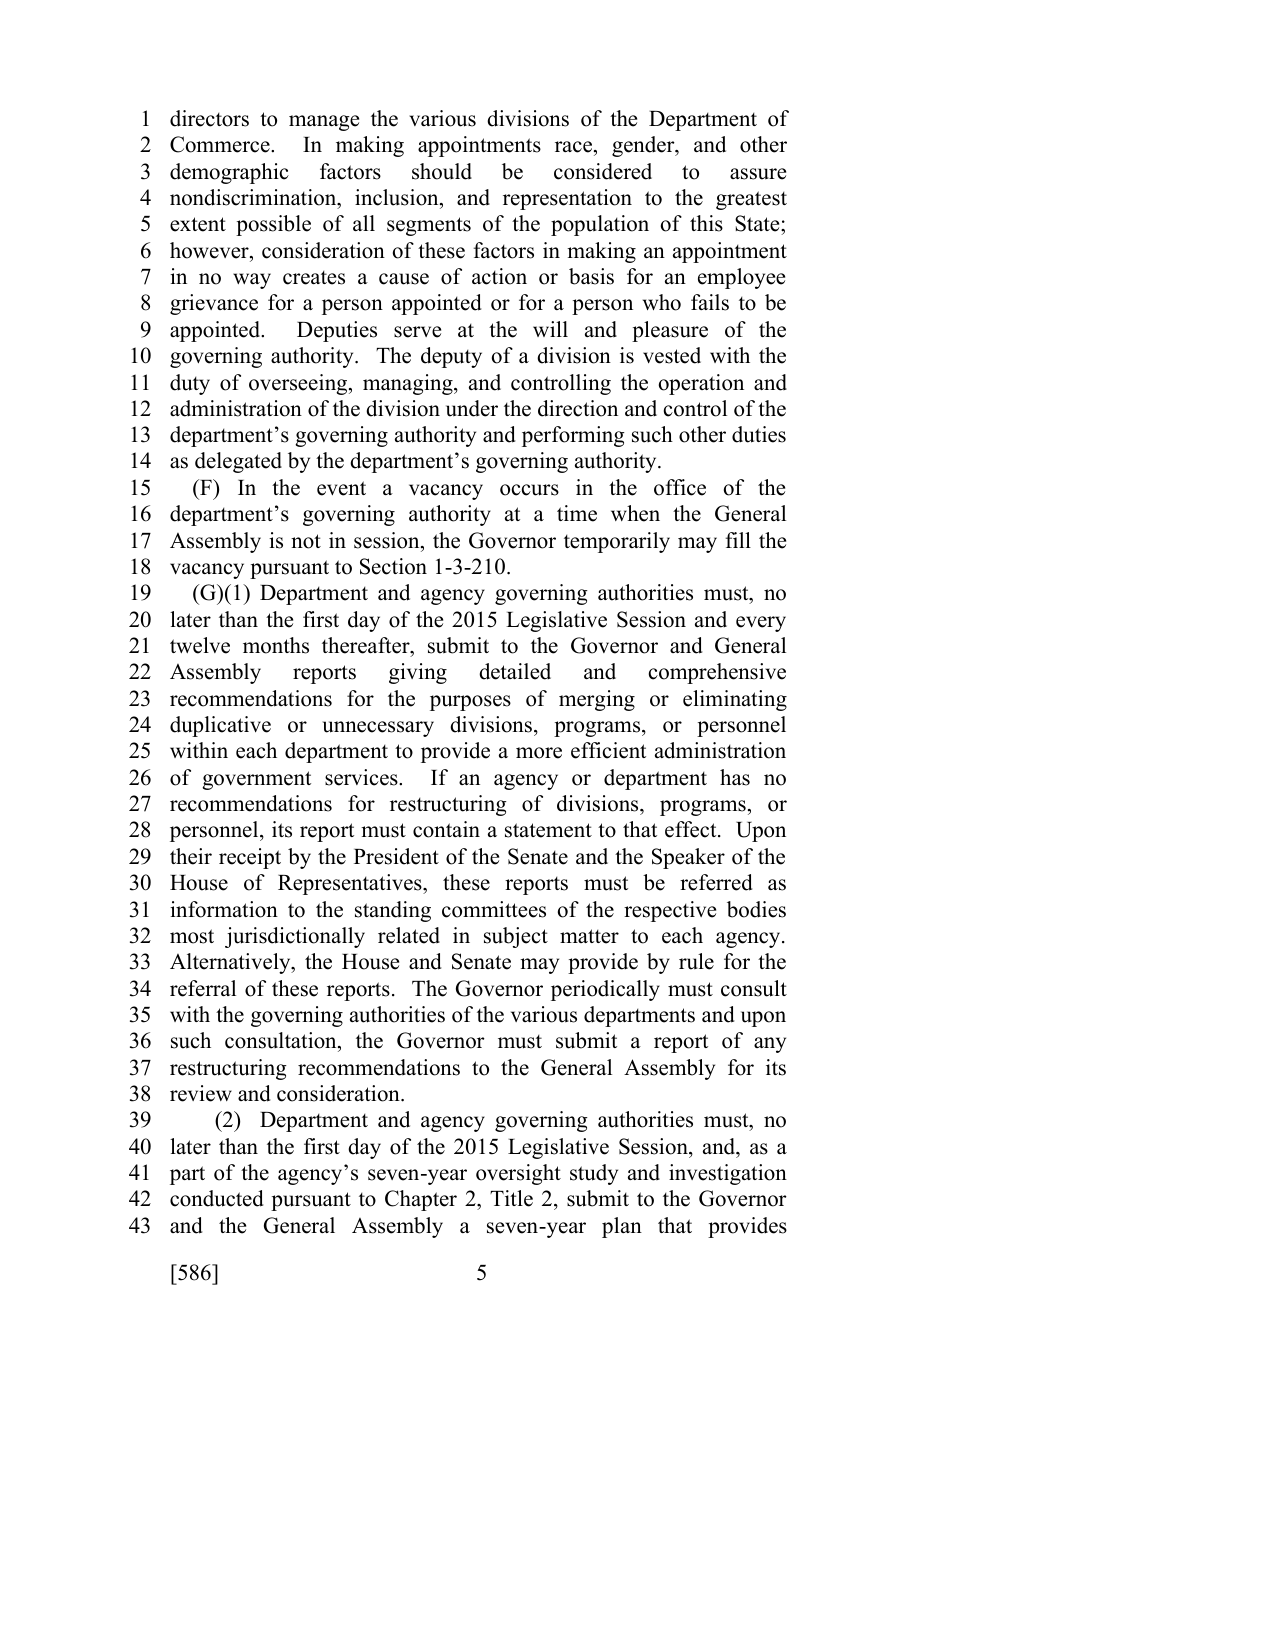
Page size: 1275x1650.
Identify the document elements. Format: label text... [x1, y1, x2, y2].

text (G)(1) Department and agency governing authorities must, no later than the first day of the 2015 Legislative Session and every twelve months thereafter, submit to the Governor and General Assembly reports giving detailed and comprehensive recommendations for the purposes of merging or eliminating duplicative or unnecessary divisions, programs, or personnel within each department to provide a more efficient administration of government services. If an agency or department has no recommendations for restructuring of divisions, programs, or personnel, its report must contain a statement to that effect. Upon their receipt by the President of the Senate and the Speaker of the House of Representatives, these reports must be referred as information to the standing committees of the respective bodies most jurisdictionally related in subject matter to each agency. Alternatively, the House and Senate may provide by rule for the referral of these reports. The Governor periodically must consult with the governing authorities of the various departments and upon such consultation, the Governor must submit a report of any restructuring recommendations to the General Assembly for its review and consideration. [169, 579, 787, 1106]
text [169, 105, 787, 474]
text (F) In the event a vacancy occurs in the office of the department’s governing authority at a time when the General Assembly is not in session, the Governor temporarily may fill the vacancy pursuant to Section 1-3-210. [169, 474, 787, 579]
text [169, 1106, 787, 1238]
